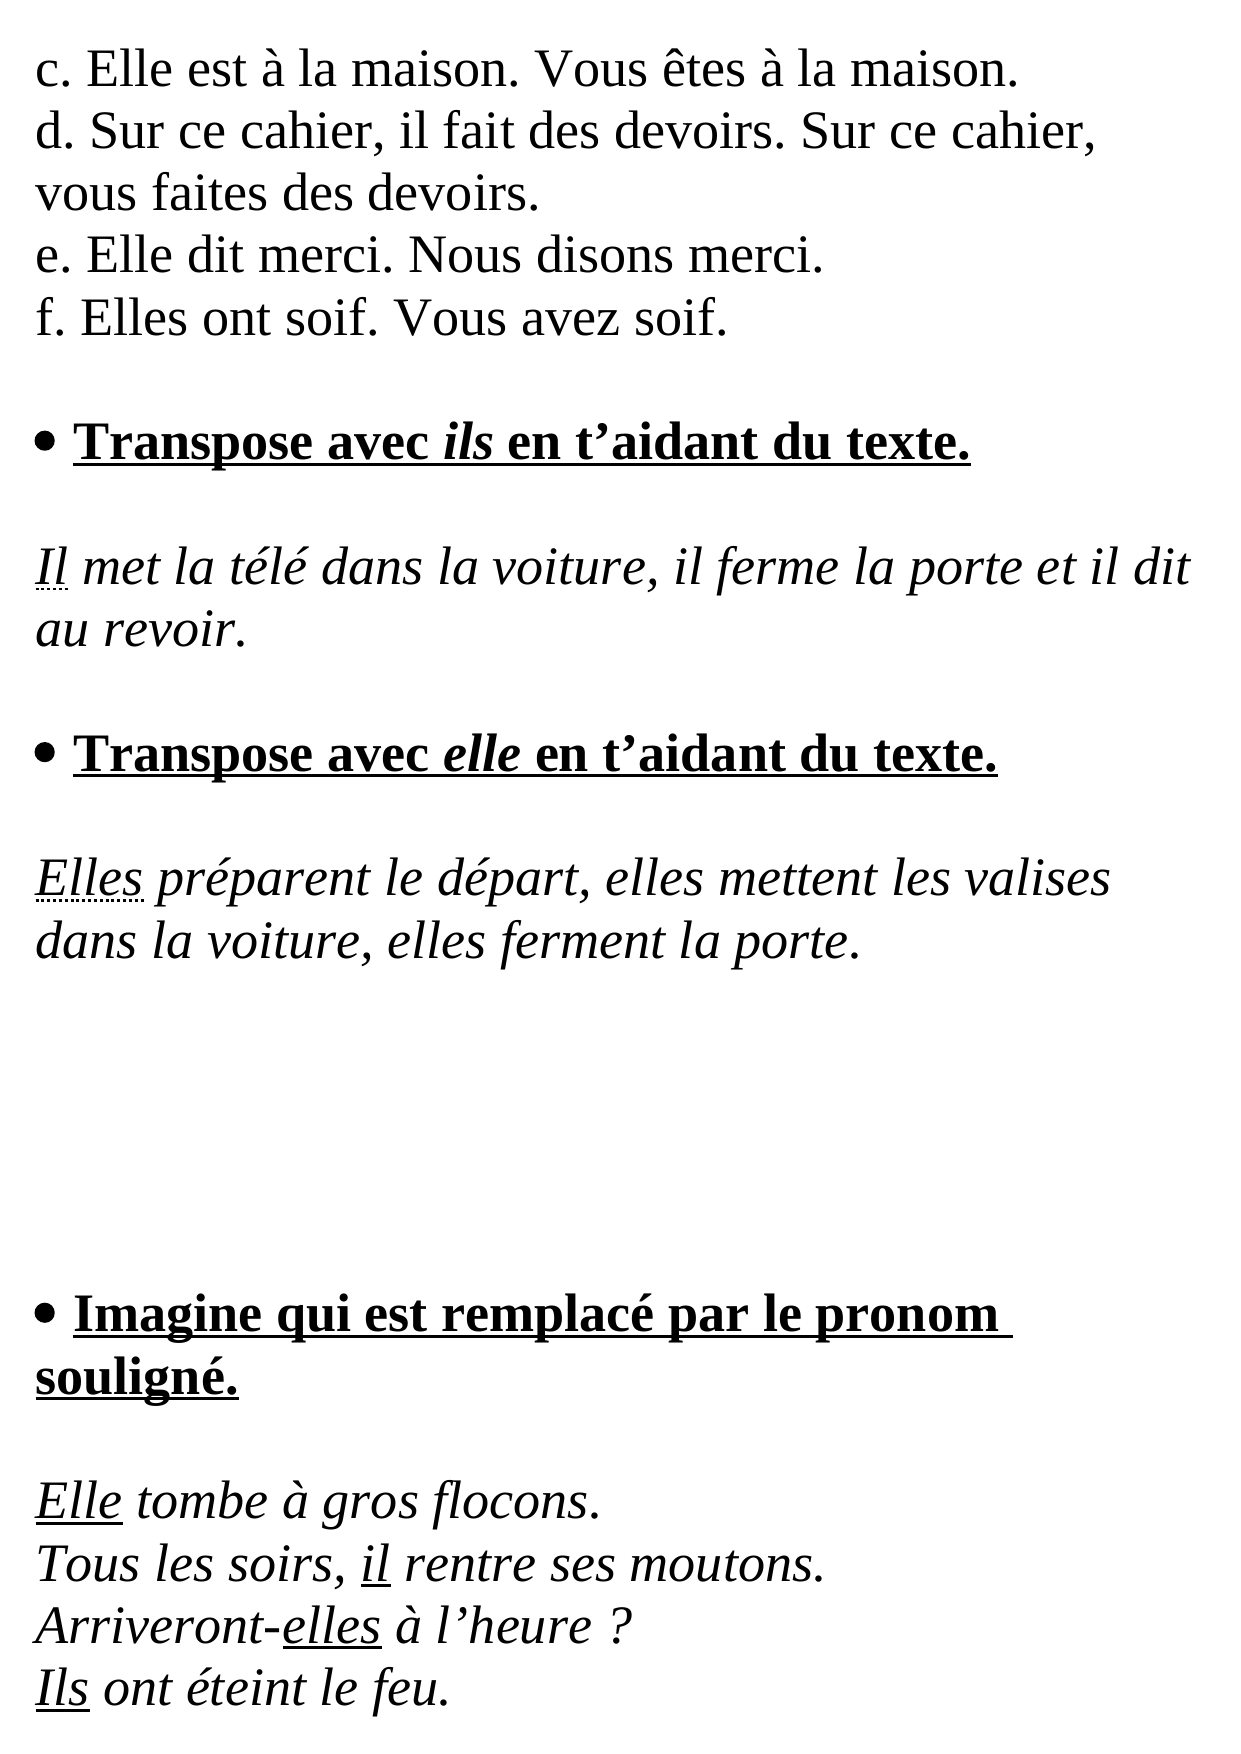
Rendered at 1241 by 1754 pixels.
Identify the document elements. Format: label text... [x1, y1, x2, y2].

text Tous les soirs, il rentre ses moutons. [35, 1530, 1205, 1593]
text Ils ont éteint le feu. [35, 1655, 1205, 1717]
list Imagine qui est remplacé par le pronom souligné. [35, 1281, 1205, 1406]
text Elle tombe à gros flocons. [35, 1468, 1205, 1530]
text f. Elles ont soif. Vous avez soif. [35, 284, 1205, 347]
text d. Sur ce cahier, il fait des devoirs. Sur ce cahier, vous faites des devoirs. [35, 98, 1205, 222]
text Elles préparent le départ, elles mettent les valises dans la voiture, elles ferment la porte. [35, 845, 1205, 970]
list Transpose avec elle en t’aidant du texte. [35, 721, 1205, 783]
text Arriveront-elles à l’heure ? [35, 1593, 1205, 1655]
text e. Elle dit merci. Nous disons merci. [35, 222, 1205, 284]
text c. Elle est à la maison. Vous êtes à la maison. [35, 35, 1205, 98]
text Il met la télé dans la voiture, il ferme la porte et il dit au revoir. [35, 534, 1205, 658]
list Transpose avec ils en t’aidant du texte. [35, 409, 1205, 471]
